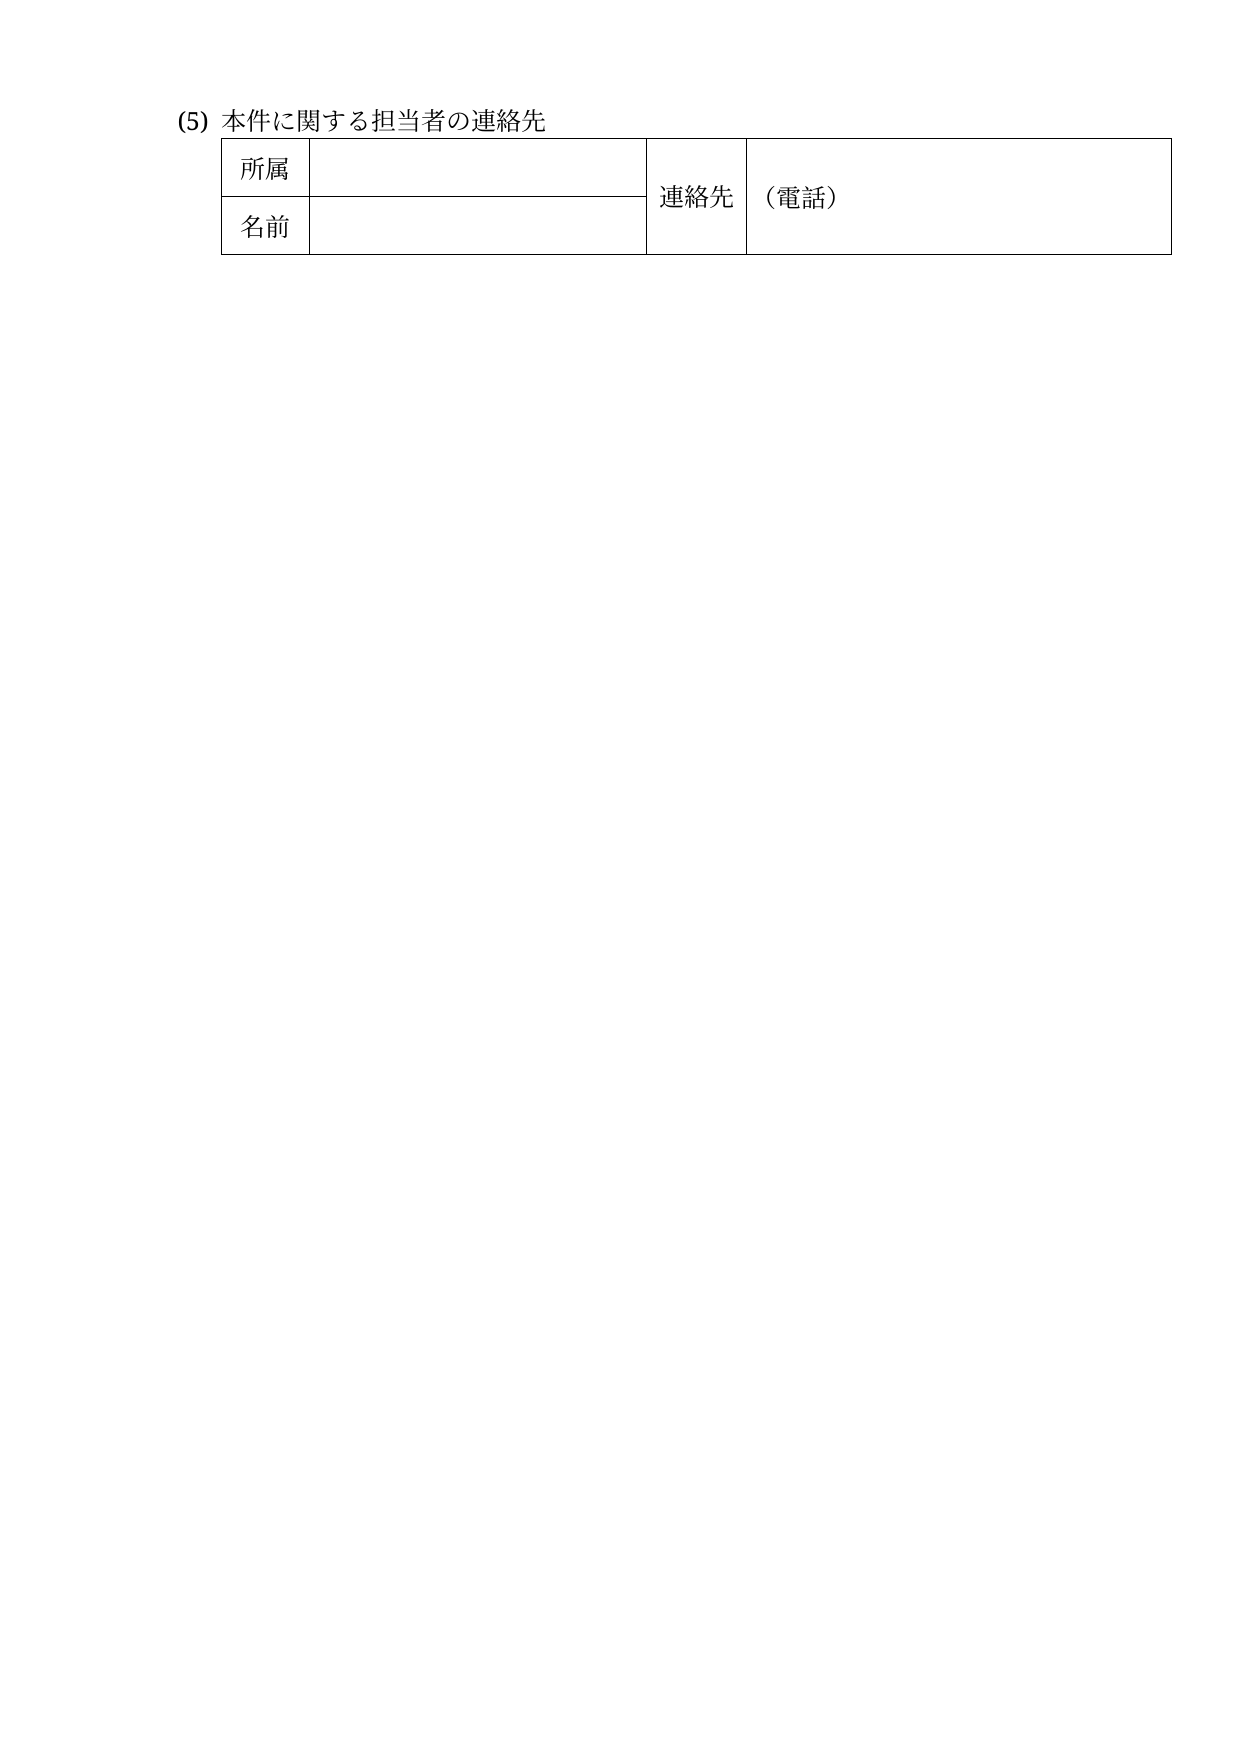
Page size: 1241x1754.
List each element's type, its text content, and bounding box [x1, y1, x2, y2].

table_header （電話） [747, 139, 1171, 254]
list 本件に関する担当者の連絡先 [177, 101, 1166, 138]
table_header [310, 139, 646, 196]
table_cell 名前 [222, 197, 309, 254]
table_cell [310, 197, 646, 254]
table_header 連絡先 [647, 139, 746, 254]
table_header 所属 [222, 139, 309, 196]
